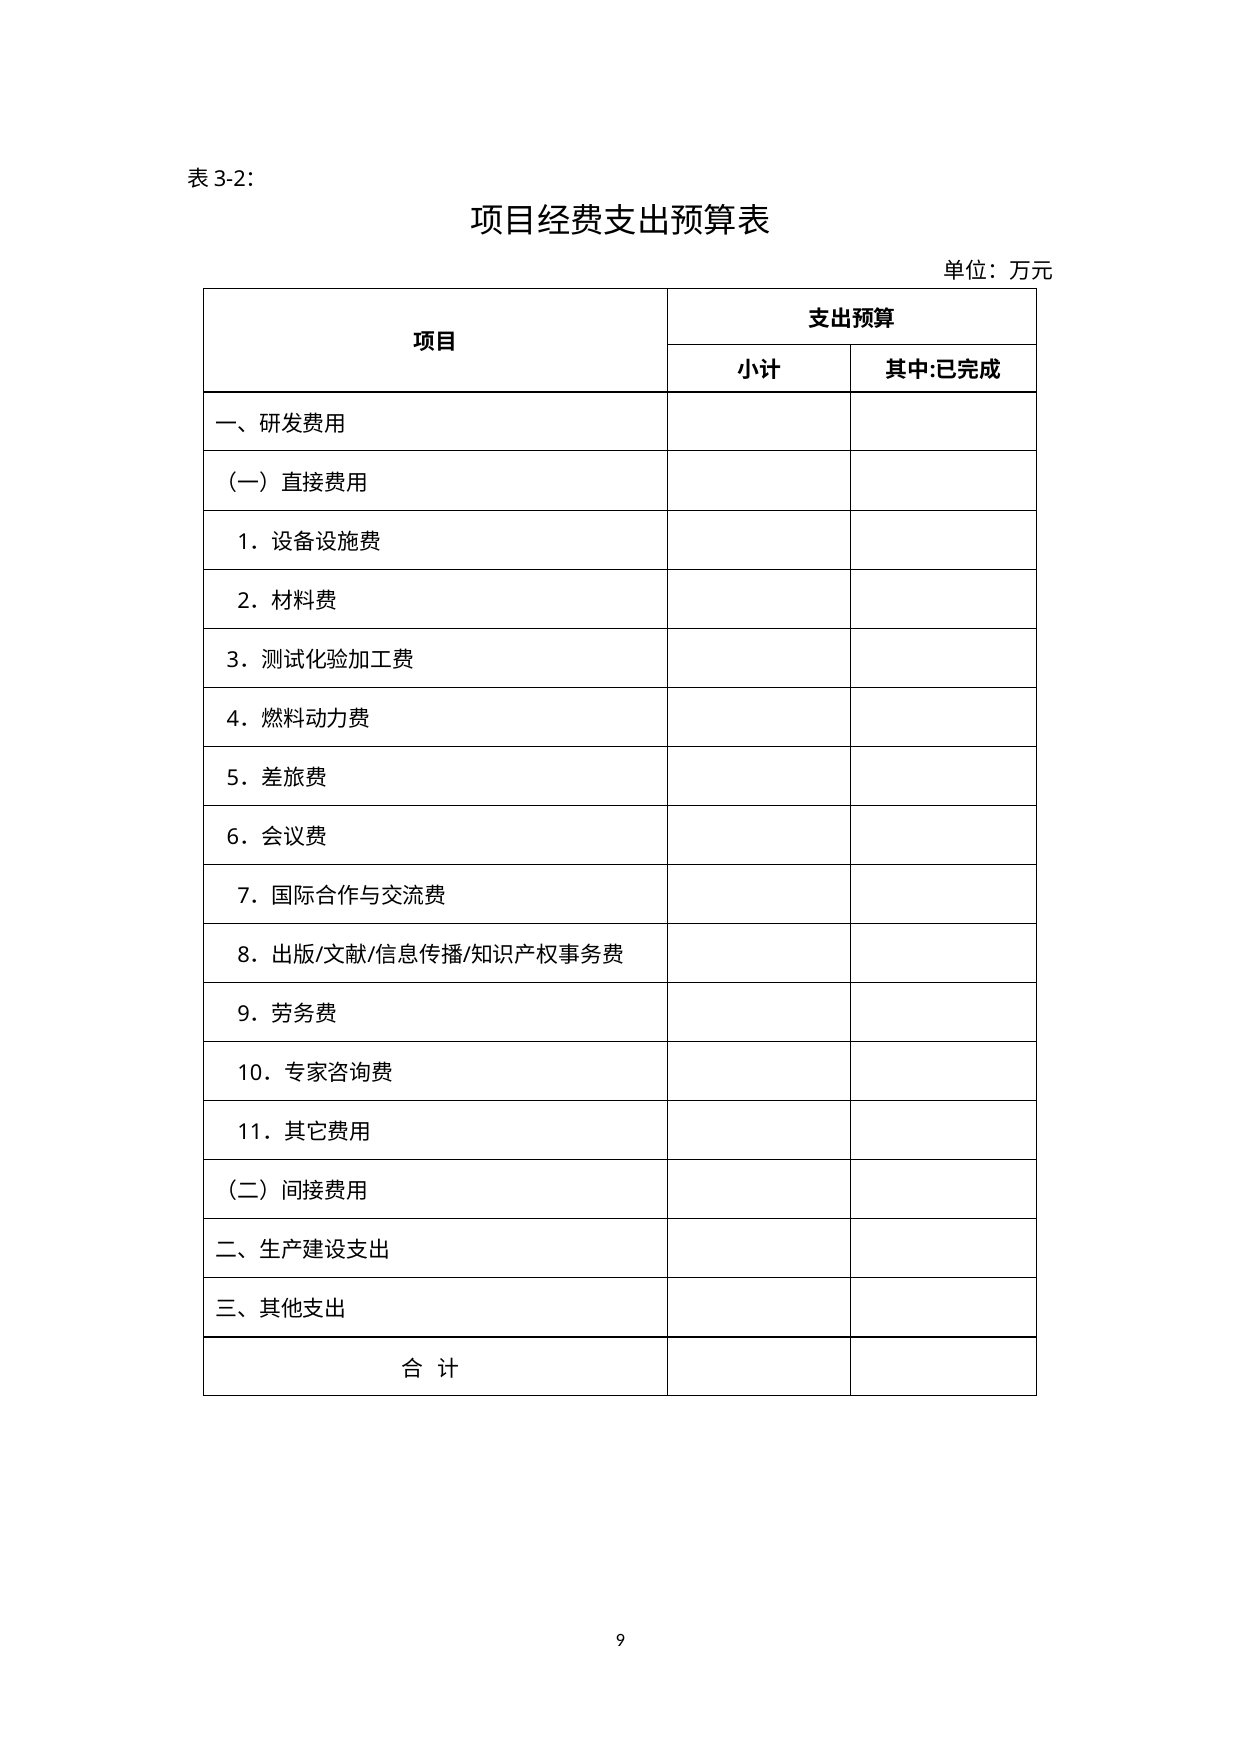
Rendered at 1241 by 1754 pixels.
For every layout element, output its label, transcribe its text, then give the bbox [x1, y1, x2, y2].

table_cell [668, 1042, 850, 1100]
text 项目经费支出预算表 [187, 196, 1053, 242]
table_cell [851, 451, 1036, 509]
table_cell 三、其他支出 [204, 1278, 667, 1336]
text 表3-2： [187, 150, 1053, 196]
table_cell [851, 570, 1036, 628]
table_cell [851, 983, 1036, 1041]
table_cell [851, 1101, 1036, 1159]
table_cell 其中:已完成 [851, 345, 1036, 391]
table_cell [851, 1219, 1036, 1277]
table_cell 一、研发费用 [204, 393, 667, 450]
table_cell [851, 865, 1036, 923]
table_cell 二、生产建设支出 [204, 1219, 667, 1277]
table_cell 10．专家咨询费 [204, 1042, 667, 1100]
table_cell [851, 806, 1036, 864]
table_cell [851, 747, 1036, 805]
text 单位：万元 [187, 242, 1053, 287]
table_cell 4．燃料动力费 [204, 688, 667, 746]
table_cell 3．测试化验加工费 [204, 629, 667, 687]
table_cell 11．其它费用 [204, 1101, 667, 1159]
table_cell [668, 511, 850, 568]
table_cell [851, 924, 1036, 982]
table_cell [668, 1160, 850, 1218]
table_cell [851, 1278, 1036, 1336]
table_cell （一）直接费用 [204, 451, 667, 509]
table_cell [668, 629, 850, 687]
table_cell [851, 1160, 1036, 1218]
table_cell 9．劳务费 [204, 983, 667, 1041]
table_cell [668, 924, 850, 982]
table_cell [668, 865, 850, 923]
table_cell [668, 983, 850, 1041]
table_cell 小计 [668, 345, 850, 391]
table_header 支出预算 [668, 289, 1036, 344]
table_cell [668, 688, 850, 746]
table_cell [851, 629, 1036, 687]
table_cell [851, 393, 1036, 450]
table_cell 1．设备设施费 [204, 511, 667, 568]
table_header 项目 [204, 289, 667, 391]
table_cell 合 计 [204, 1338, 667, 1395]
table_cell [668, 1338, 850, 1395]
table_cell [668, 393, 850, 450]
table_cell 5．差旅费 [204, 747, 667, 805]
table_cell 8．出版/文献/信息传播/知识产权事务费 [204, 924, 667, 982]
table_cell 6．会议费 [204, 806, 667, 864]
table_cell 7．国际合作与交流费 [204, 865, 667, 923]
table_cell [851, 1042, 1036, 1100]
table_cell [851, 688, 1036, 746]
table_cell [668, 1219, 850, 1277]
table_cell [851, 511, 1036, 568]
table_cell [668, 1101, 850, 1159]
table_cell 2．材料费 [204, 570, 667, 628]
table_cell [668, 451, 850, 509]
table_cell [668, 747, 850, 805]
table_cell [668, 806, 850, 864]
table_cell （二）间接费用 [204, 1160, 667, 1218]
table_cell [668, 570, 850, 628]
table_cell [851, 1338, 1036, 1395]
table_cell [668, 1278, 850, 1336]
